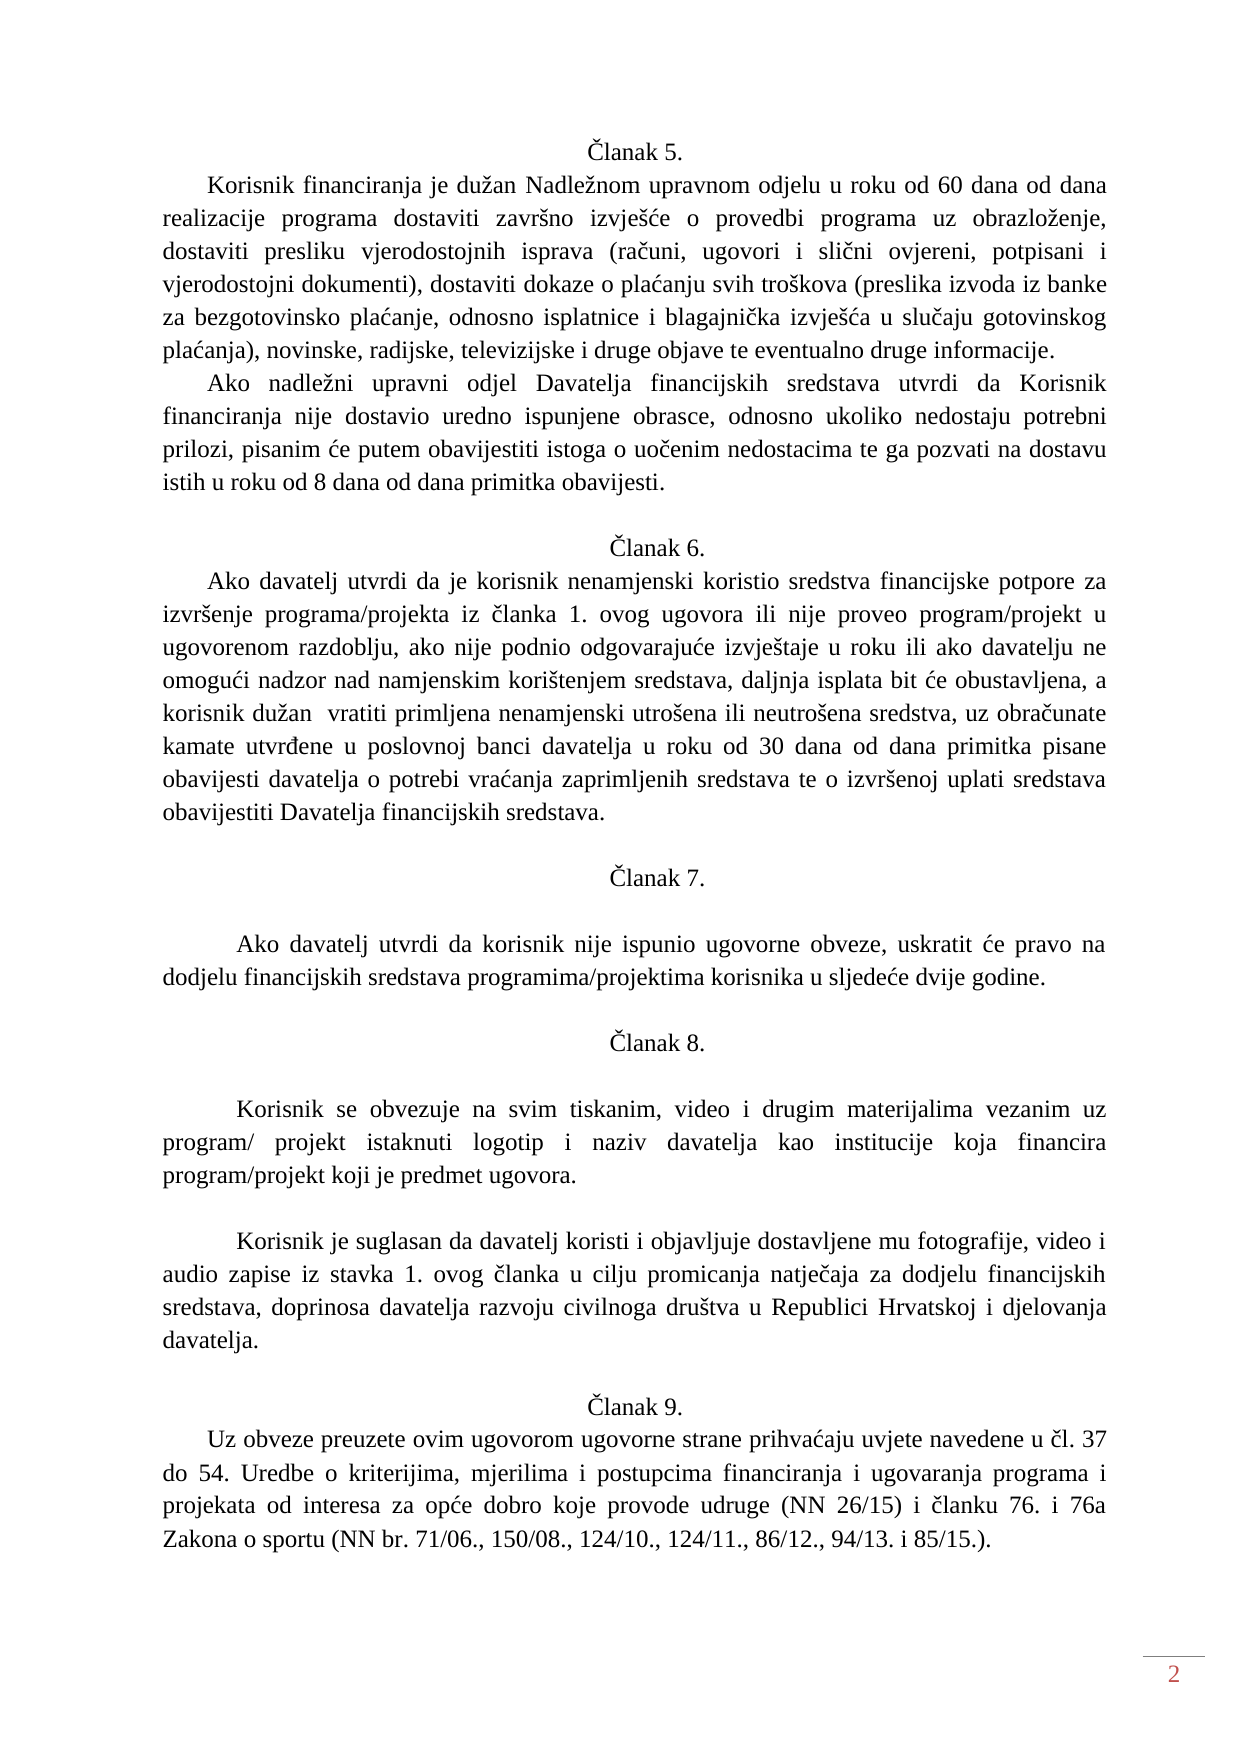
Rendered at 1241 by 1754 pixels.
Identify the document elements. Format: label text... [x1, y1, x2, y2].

text Članak 8. [162, 1028, 1107, 1057]
text Ako davatelj utvrdi da je korisnik nenamjenski koristio sredstva financijske potpore za izvršenje programa/projekta iz članka 1. ovog ugovora ili nije proveo program/projekt u ugovorenom razdoblju, ako nije podnio odgovarajuće izvještaje u roku ili ako davatelju ne omogući nadzor nad namjenskim korištenjem sredstava, daljnja isplata bit će obustavljena, a korisnik dužan vratiti primljena nenamjenski utrošena ili neutrošena sredstva, uz obračunate kamate utvrđene u poslovnoj banci davatelja u roku od 30 dana od dana primitka pisane obavijesti davatelja o potrebi vraćanja zaprimljenih sredstava te o izvršenoj uplati sredstava obavijestiti Davatelja financijskih sredstava. [162, 566, 1107, 826]
text Članak 7. [162, 863, 1107, 892]
text Članak 5. [162, 137, 1107, 166]
text Članak 9. [162, 1392, 1107, 1420]
text Korisnik je suglasan da davatelj koristi i objavljuje dostavljene mu fotografije, video i audio zapise iz stavka 1. ovog članka u cilju promicanja natječaja za dodjelu financijskih sredstava, doprinosa davatelja razvoju civilnoga društva u Republici Hrvatskoj i djelovanja davatelja. [162, 1226, 1107, 1354]
text Članak 6. [162, 533, 1107, 562]
text Uz obveze preuzete ovim ugovorom ugovorne strane prihvaćaju uvjete navedene u čl. 37 do 54. Uredbe o kriterijima, mjerilima i postupcima financiranja i ugovaranja programa i projekata od interesa za opće dobro koje provode udruge (NN 26/15) i članku 76. i 76a Zakona o sportu (NN br. 71/06., 150/08., 124/10., 124/11., 86/12., 94/13. i 85/15.). [162, 1424, 1107, 1552]
text Ako nadležni upravni odjel Davatelja financijskih sredstava utvrdi da Korisnik financiranja nije dostavio uredno ispunjene obrasce, odnosno ukoliko nedostaju potrebni prilozi, pisanim će putem obavijestiti istoga o uočenim nedostacima te ga pozvati na dostavu istih u roku od 8 dana od dana primitka obavijesti. [162, 368, 1107, 496]
text Korisnik financiranja je dužan Nadležnom upravnom odjelu u roku od 60 dana od dana realizacije programa dostaviti završno izvješće o provedbi programa uz obrazloženje, dostaviti presliku vjerodostojnih isprava (računi, ugovori i slični ovjereni, potpisani i vjerodostojni dokumenti), dostaviti dokaze o plaćanju svih troškova (preslika izvoda iz banke za bezgotovinsko plaćanje, odnosno isplatnice i blagajnička izvješća u slučaju gotovinskog plaćanja), novinske, radijske, televizijske i druge objave te eventualno druge informacije. [162, 170, 1107, 364]
text Korisnik se obvezuje na svim tiskanim, video i drugim materijalima vezanim uz program/ projekt istaknuti logotip i naziv davatelja kao institucije koja financira program/projekt koji je predmet ugovora. [162, 1094, 1107, 1189]
text Ako davatelj utvrdi da korisnik nije ispunio ugovorne obveze, uskratit će pravo na dodjelu financijskih sredstava programima/projektima korisnika u sljedeće dvije godine. [162, 929, 1107, 991]
